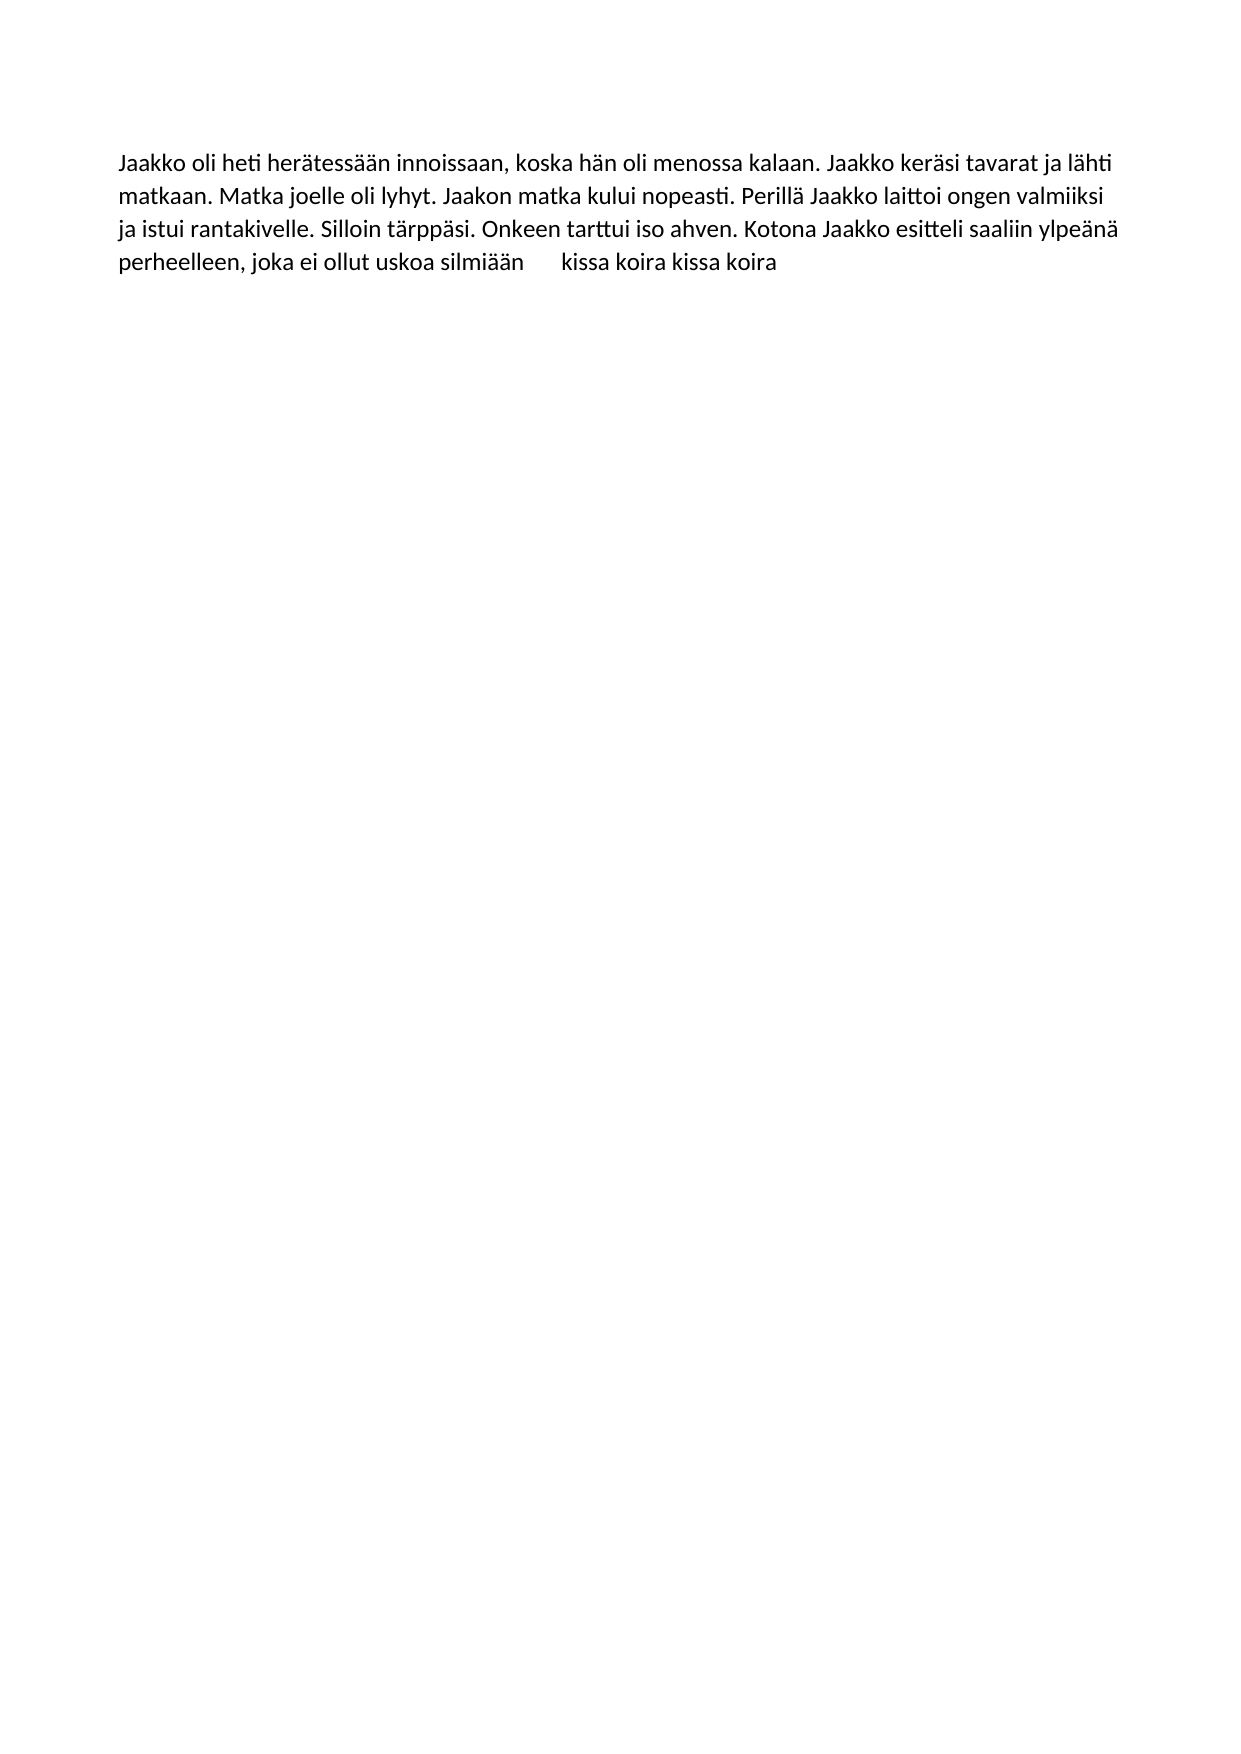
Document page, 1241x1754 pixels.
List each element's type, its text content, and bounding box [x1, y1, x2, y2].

text Jaakko oli heti herätessään innoissaan, koska hän oli menossa kalaan. Jaakko keräsi tavarat ja lähti matkaan. Matka joelle oli lyhyt. Jaakon matka kului nopeasti. Perillä Jaakko laittoi ongen valmiiksi ja istui rantakivelle. Silloin tärppäsi. Onkeen tarttui iso ahven. Kotona Jaakko esitteli saaliin ylpeänä perheelleen, joka ei ollut uskoa silmiään. Ki kissa koira kissa koira ssa koira kissa koira kissa koira kissa koira kissa koira kissa koira kissa koira kissa koira kissa koira kissa koira kissa koira kissa koira kissa koira kissa koira kissa koira kissa koira kissa koira kissa koira kissa koira kissa koira kissa koira kissa koira kissa koira kissa koira kissa koira kissa koira [118, 148, 1122, 376]
